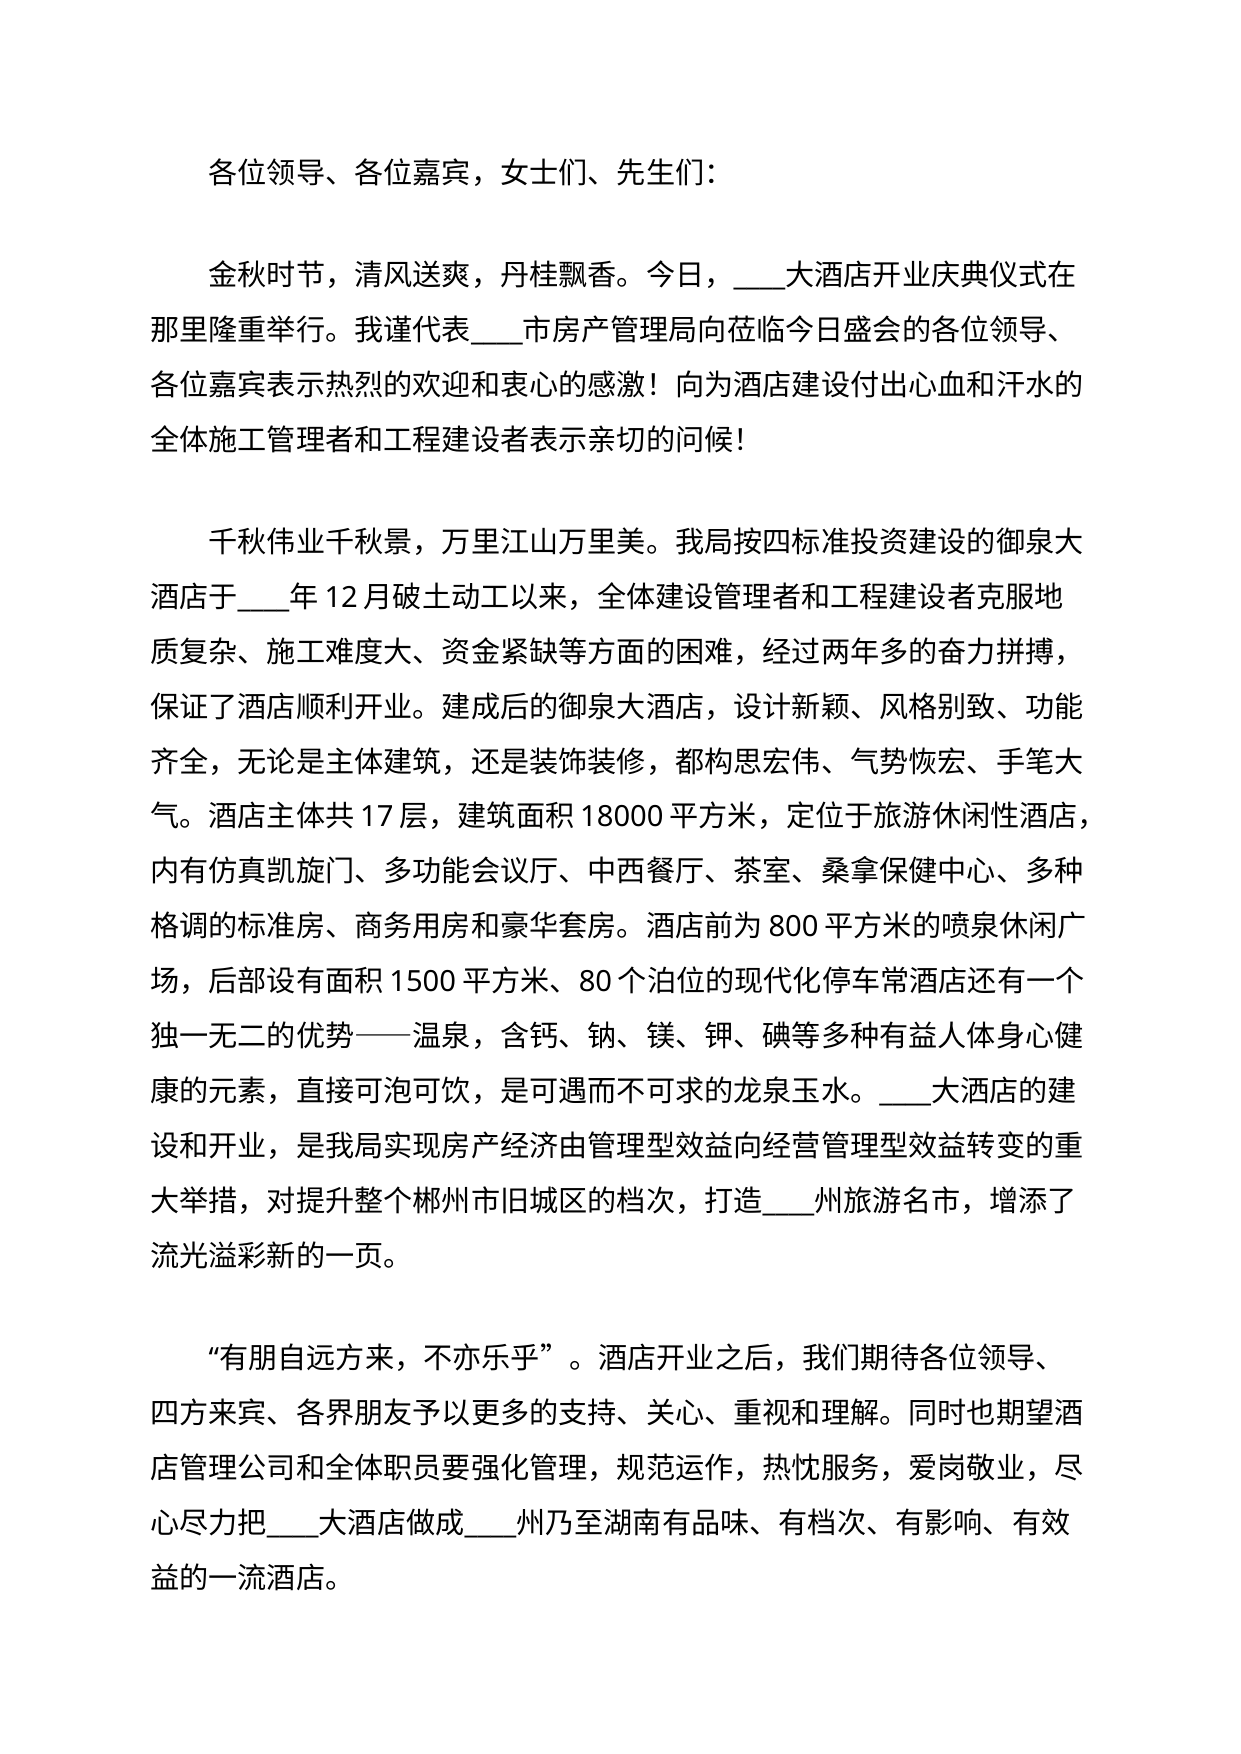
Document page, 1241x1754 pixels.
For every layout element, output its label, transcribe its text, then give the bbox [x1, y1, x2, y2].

text 各位领导、各位嘉宾，女士们、先生们： [150, 150, 1090, 192]
text 千秋伟业千秋景，万里江山万里美。我局按四标准投资建设的御泉大酒店于____年12月破土动工以来，全体建设管理者和工程建设者克服地质复杂、施工难度大、资金紧缺等方面的困难，经过两年多的奋力拼搏，保证了酒店顺利开业。建成后的御泉大酒店，设计新颖、风格别致、功能齐全，无论是主体建筑，还是装饰装修，都构思宏伟、气势恢宏、手笔大气。酒店主体共17层，建筑面积18000平方米，定位于旅游休闲性酒店，内有仿真凯旋门、多功能会议厅、中西餐厅、茶室、桑拿保健中心、多种格调的标准房、商务用房和豪华套房。酒店前为800平方米的喷泉休闲广场，后部设有面积1500平方米、80个泊位的现代化停车常酒店还有一个独一无二的优势——温泉，含钙、钠、镁、钾、碘等多种有益人体身心健康的元素，直接可泡可饮，是可遇而不可求的龙泉玉水。____大洒店的建设和开业，是我局实现房产经济由管理型效益向经营管理型效益转变的重大举措，对提升整个郴州市旧城区的档次，打造____州旅游名市，增添了流光溢彩新的一页。 [150, 518, 1090, 1275]
text 金秋时节，清风送爽，丹桂飘香。今日，____大酒店开业庆典仪式在那里隆重举行。我谨代表____市房产管理局向莅临今日盛会的各位领导、各位嘉宾表示热烈的欢迎和衷心的感激！向为酒店建设付出心血和汗水的全体施工管理者和工程建设者表示亲切的问候！ [150, 252, 1090, 459]
text “有朋自远方来，不亦乐乎”。酒店开业之后，我们期待各位领导、四方来宾、各界朋友予以更多的支持、关心、重视和理解。同时也期望酒店管理公司和全体职员要强化管理，规范运作，热忱服务，爱岗敬业，尽心尽力把____大酒店做成____州乃至湖南有品味、有档次、有影响、有效益的一流酒店。 [150, 1334, 1090, 1597]
